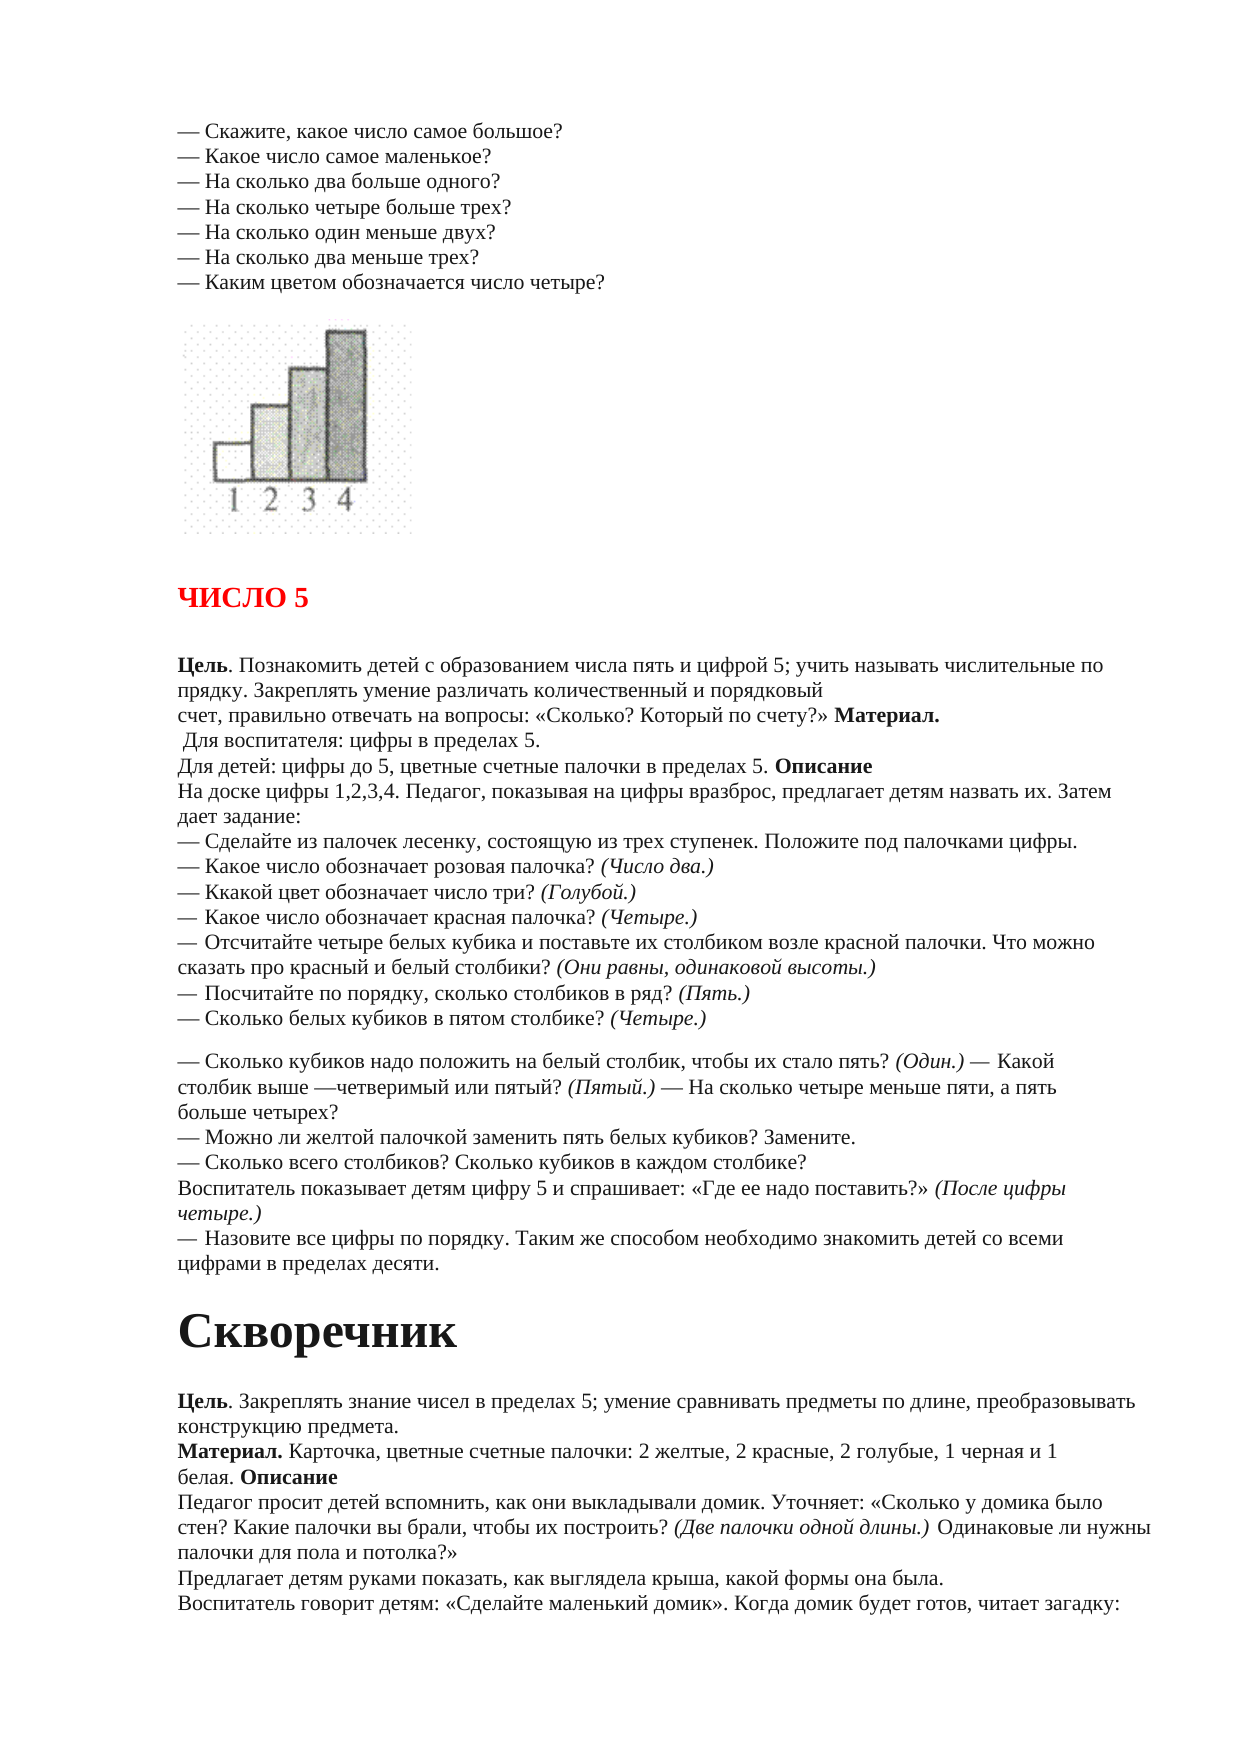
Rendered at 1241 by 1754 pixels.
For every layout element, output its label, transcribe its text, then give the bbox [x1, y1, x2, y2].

text Для воспитателя: цифры в пределах 5. [177, 727, 1152, 753]
text — Назовите все цифры по порядку. Таким же способом необходимо знакомить детей со всеми цифрами в пределах десяти. [177, 1225, 1118, 1275]
text Скворечник [177, 1301, 1152, 1358]
text — Сколько всего столбиков? Сколько кубиков в каждом столбике? [177, 1149, 1152, 1174]
text — На сколько два больше одного? [177, 168, 1152, 194]
text Воспитатель говорит детям: «Сделайте маленький домик». Когда домик будет готов, читает загадку: [177, 1590, 1152, 1615]
text — Посчитайте по порядку, сколько столбиков в ряд? (Пять.) [177, 979, 1152, 1005]
text — Какое число обозначает розовая палочка? (Число два.) [177, 853, 1152, 879]
text Для детей: цифры до 5, цветные счетные палочки в пределах 5. Описание [177, 753, 973, 778]
text — Какое число обозначает красная палочка? (Четыре.) [177, 904, 1152, 929]
text Воспитатель показывает детям цифру 5 и спрашивает: «Где ее надо поставить?» (После цифры четыре.) [177, 1174, 1152, 1225]
text — Сделайте из палочек лесенку, состоящую из трех ступенек. Положите под палочками цифры. [177, 828, 1152, 853]
text — Какое число самое маленькое? [177, 143, 1152, 168]
picture [177, 319, 412, 534]
text Предлагает детям руками показать, как выглядела крыша, какой формы она была. [177, 1564, 1152, 1590]
text — Сколько кубиков надо положить на белый столбик, чтобы их стало пять? (Один.) — Какой столбик выше —четверимый или пятый? (Пятый.) — На сколько четыре меньше пяти, а пять больше четырех? [177, 1048, 1084, 1124]
text ЧИСЛО 5 [177, 580, 1153, 613]
text Материал. Карточка, цветные счетные палочки: 2 желтые, 2 красные, 2 голубые, 1 черная и 1 белая. Описание [177, 1438, 1152, 1489]
text Цель. Познакомить детей с образованием числа пять и цифрой 5; учить называть числительные по прядку. Закреплять умение различать количественный и порядковый [177, 652, 1152, 702]
text — Отсчитайте четыре белых кубика и поставьте их столбиком возле красной палочки. Что можно сказать про красный и белый столбики? (Они равны, одинаковой высоты.) [177, 929, 1152, 979]
text Цель. Закреплять знание чисел в пределах 5; умение сравнивать предметы по длине, преобразовывать конструкцию предмета. [177, 1388, 1152, 1438]
text — Сколько белых кубиков в пятом столбике? (Четыре.) [177, 1005, 1152, 1030]
text — На сколько один меньше двух? [177, 219, 1152, 244]
text Педагог просит детей вспомнить, как они выкладывали домик. Уточняет: «Сколько у домика было стен? Какие палочки вы брали, чтобы их построить? (Две палочки одной длины.) Одинаковые ли нужны палочки для пола и потолка?» [177, 1489, 1152, 1564]
text счет, правильно отвечать на вопросы: «Сколько? Который по счету?» Материал. [177, 702, 1050, 727]
text — Ккакой цвет обозначает число три? (Голубой.) [177, 879, 1152, 904]
text На доске цифры 1,2,3,4. Педагог, показывая на цифры вразброс, предлагает детям назвать их. Затем дает задание: [177, 778, 1152, 828]
text — Скажите, какое число самое большое? [177, 118, 1152, 143]
text — На сколько четыре больше трех? [177, 194, 1152, 219]
text — На сколько два меньше трех? [177, 244, 1152, 269]
text — Можно ли желтой палочкой заменить пять белых кубиков? Замените. [177, 1124, 1152, 1149]
text — Каким цветом обозначается число четыре? [177, 269, 1152, 294]
